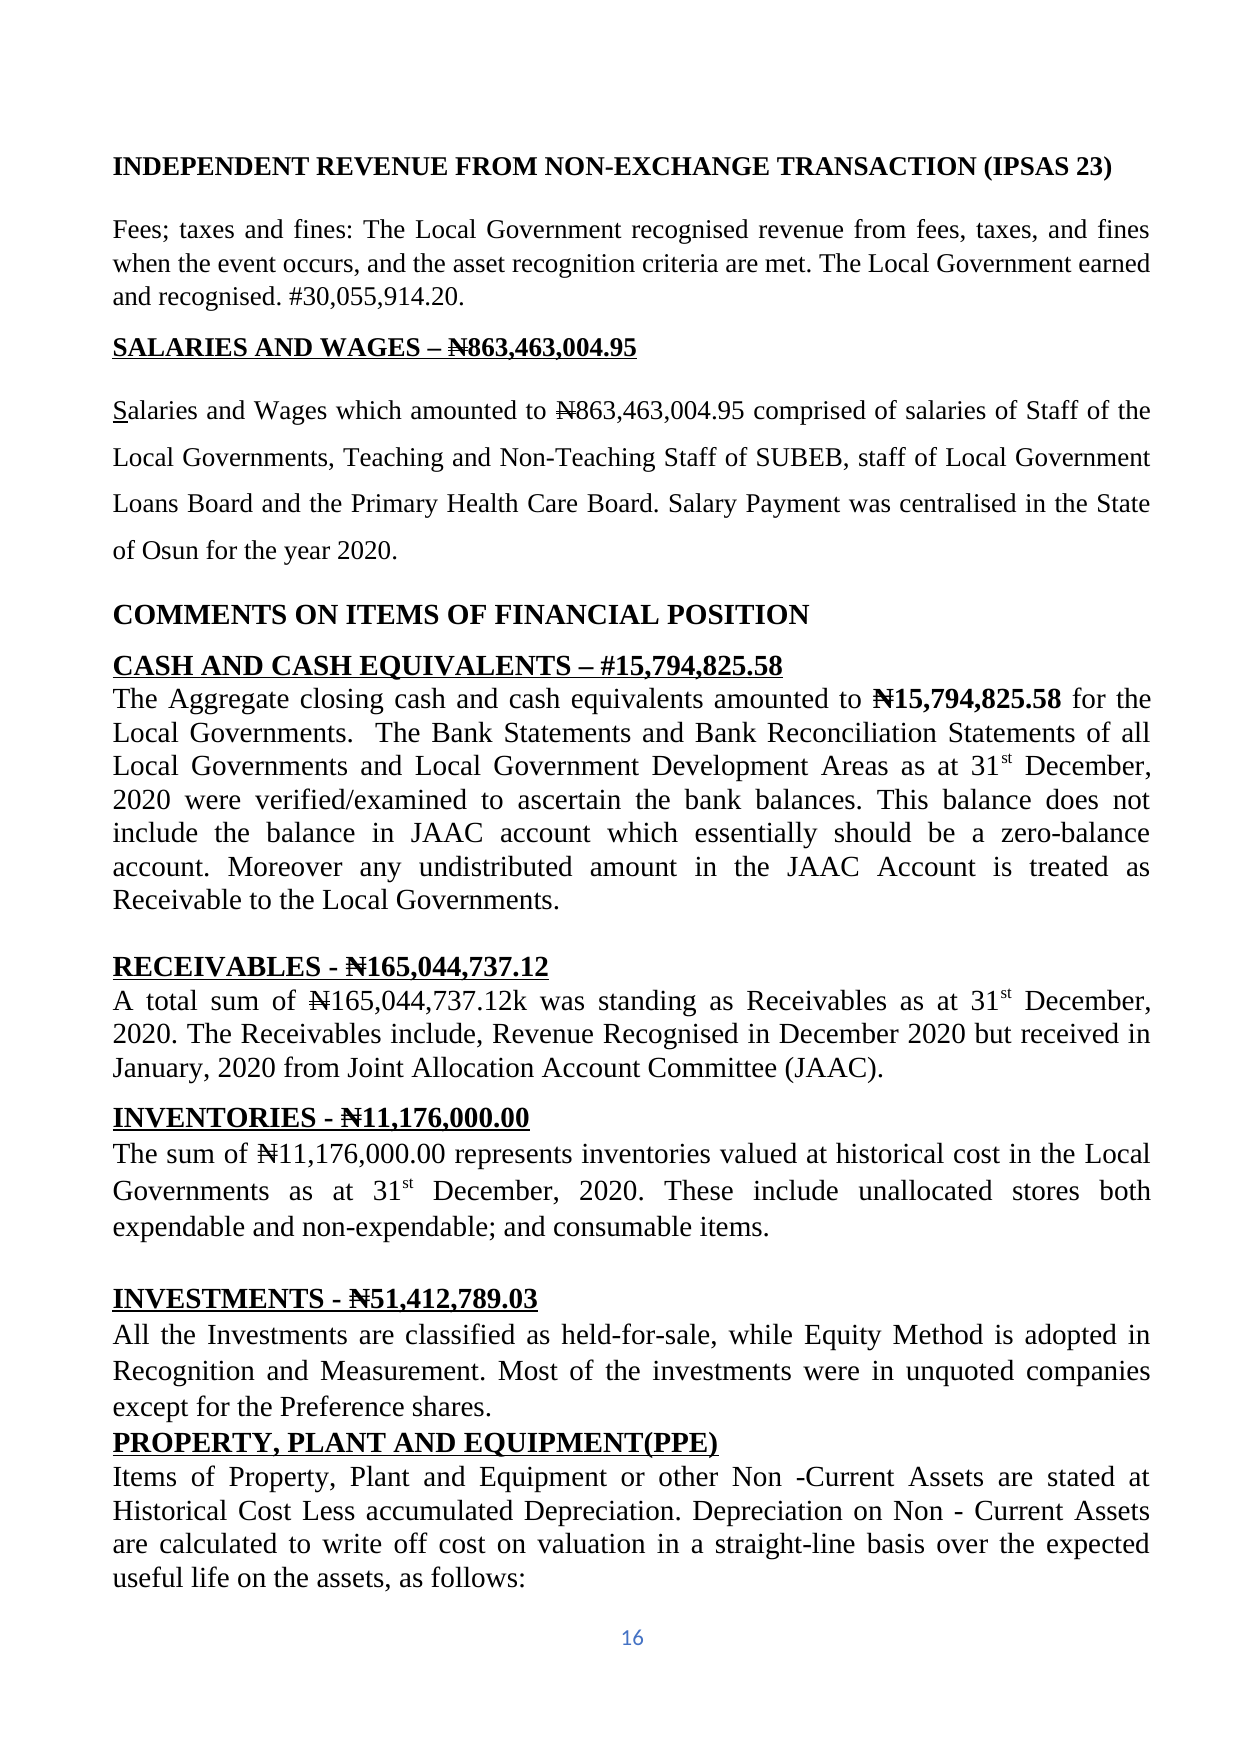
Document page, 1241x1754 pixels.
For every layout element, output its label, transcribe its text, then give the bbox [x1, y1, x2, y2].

text INVESTMENTS - ₦51,412,789.03 [112, 1281, 1152, 1314]
text CASH AND CASH EQUIVALENTS – #15,794,825.58 [112, 648, 1152, 681]
text The sum of ₦11,176,000.00 represents inventories valued at historical cost in the Local Governments as at 31st December, 2020. These include unallocated stores both expendable and non-expendable; and consumable items. [112, 1136, 1152, 1242]
text INVENTORIES - ₦11,176,000.00 [112, 1100, 1152, 1134]
text SALARIES AND WAGES – N863,463,004.95 [112, 331, 1152, 362]
text All the Investments are classified as held-for-sale, while Equity Method is adopted in Recognition and Measurement. Most of the investments were in unquoted companies except for the Preference shares. [112, 1317, 1152, 1423]
text Fees; taxes and fines: The Local Government recognised revenue from fees, taxes, and fines when the event occurs, and the asset recognition criteria are met. The Local Government earned and recognised. #30,055,914.20. [112, 213, 1152, 312]
text RECEIVABLES - ₦165,044,737.12 [112, 949, 1152, 983]
text The Aggregate closing cash and cash equivalents amounted to ₦15,794,825.58 for the Local Governments. The Bank Statements and Bank Reconciliation Statements of all Local Governments and Local Government Development Areas as at 31st December, 2020 were verified/examined to ascertain the bank balances. This balance does not include the balance in JAAC account which essentially should be a zero-balance account. Moreover any undistributed amount in the JAAC Account is treated as Receivable to the Local Governments. [112, 681, 1152, 916]
text INDEPENDENT REVENUE FROM NON-EXCHANGE TRANSACTION (IPSAS 23) [112, 150, 1152, 181]
text A total sum of N165,044,737.12k was standing as Receivables as at 31st December, 2020. The Receivables include, Revenue Recognised in December 2020 but received in January, 2020 from Joint Allocation Account Committee (JAAC). [112, 983, 1152, 1084]
text COMMENTS ON ITEMS OF FINANCIAL POSITION [112, 597, 1152, 631]
text Salaries and Wages which amounted to N863,463,004.95 comprised of salaries of Staff of the Local Governments, Teaching and Non-Teaching Staff of SUBEB, staff of Local Government Loans Board and the Primary Health Care Board. Salary Payment was centralised in the State of Osun for the year 2020. [112, 394, 1152, 565]
text Items of Property, Plant and Equipment or other Non -Current Assets are stated at Historical Cost Less accumulated Depreciation. Depreciation on Non - Current Assets are calculated to write off cost on valuation in a straight-line basis over the expected useful life on the assets, as follows: [112, 1459, 1152, 1593]
text PROPERTY, PLANT AND EQUIPMENT(PPE) [112, 1426, 1152, 1459]
